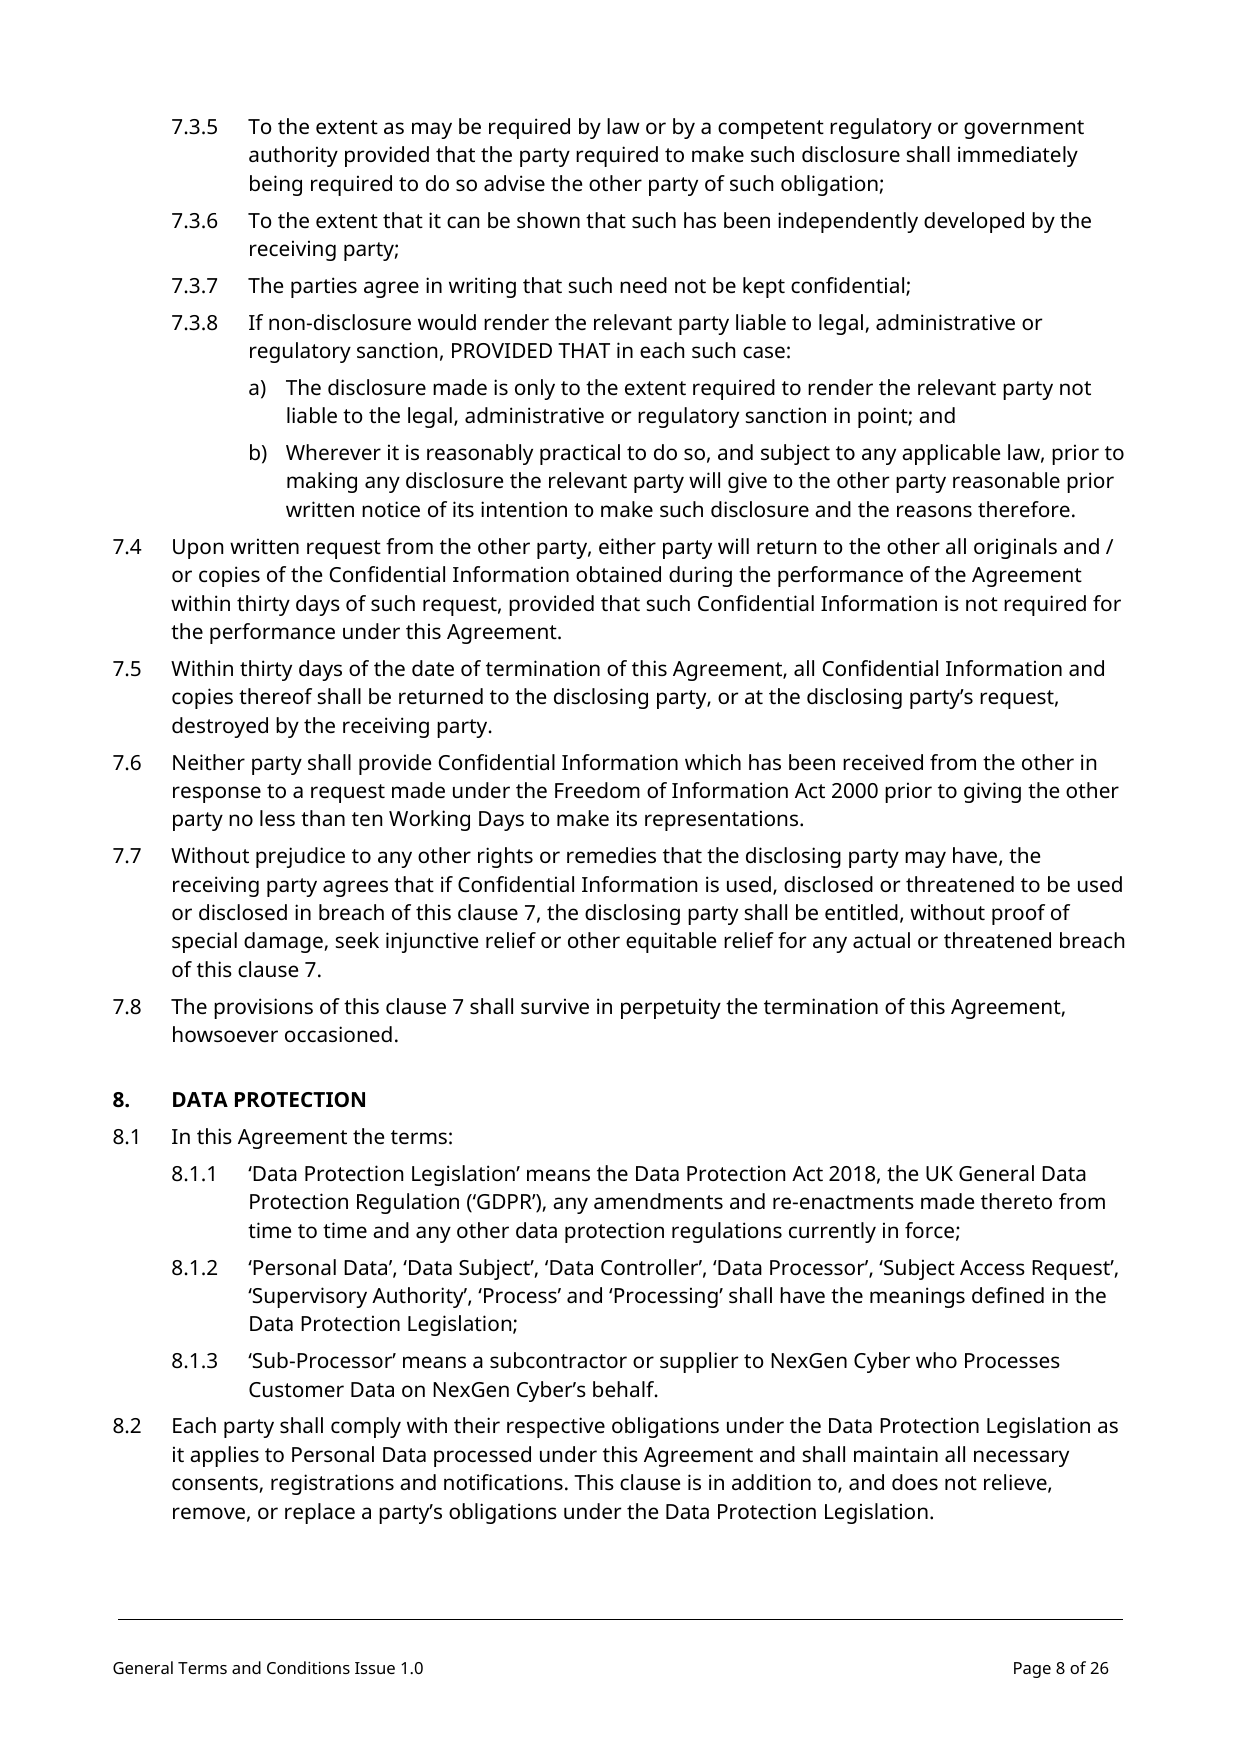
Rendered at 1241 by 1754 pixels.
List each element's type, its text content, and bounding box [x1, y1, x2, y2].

text To the extent as may be required by law or by a competent regulatory or government authority provided that the party required to make such disclosure shall immediately being required to do so advise the other party of such obligation; [171, 112, 1128, 197]
text ‘Personal Data’, ‘Data Subject’, ‘Data Controller’, ‘Data Processor’, ‘Subject Access Request’, ‘Supervisory Authority’, ‘Process’ and ‘Processing’ shall have the meanings defined in the Data Protection Legislation; [171, 1253, 1128, 1338]
text In this Agreement the terms: [112, 1122, 1128, 1151]
text Upon written request from the other party, either party will return to the other all originals and / or copies of the Confidential Information obtained during the performance of the Agreement within thirty days of such request, provided that such Confidential Information is not required for the performance under this Agreement. [112, 532, 1128, 646]
list Wherever it is reasonably practical to do so, and subject to any applicable law, prior to making any disclosure the relevant party will give to the other party reasonable prior written notice of its intention to make such disclosure and the reasons therefore. [248, 438, 1128, 523]
text The provisions of this clause 7 shall survive in perpetuity the termination of this Agreement, howsoever occasioned. [112, 992, 1128, 1049]
text ‘Sub-Processor’ means a subcontractor or supplier to NexGen Cyber who Processes Customer Data on NexGen Cyber’s behalf. [171, 1346, 1128, 1403]
text The parties agree in writing that such need not be kept confidential; [171, 271, 1128, 299]
text Without prejudice to any other rights or remedies that the disclosing party may have, the receiving party agrees that if Confidential Information is used, disclosed or threatened to be used or disclosed in breach of this clause 7, the disclosing party shall be entitled, without proof of special damage, seek injunctive relief or other equitable relief for any actual or threatened breach of this clause 7. [112, 841, 1128, 983]
list The disclosure made is only to the extent required to render the relevant party not liable to the legal, administrative or regulatory sanction in point; and [248, 373, 1128, 430]
text Each party shall comply with their respective obligations under the Data Protection Legislation as it applies to Personal Data processed under this Agreement and shall maintain all necessary consents, registrations and notifications. This clause is in addition to, and does not relieve, remove, or replace a party’s obligations under the Data Protection Legislation. [112, 1411, 1128, 1525]
subtitle DATA PROTECTION [112, 1085, 1128, 1114]
text ‘Data Protection Legislation’ means the Data Protection Act 2018, the UK General Data Protection Regulation (‘GDPR’), any amendments and re-enactments made thereto from time to time and any other data protection regulations currently in force; [171, 1159, 1128, 1244]
text Within thirty days of the date of termination of this Agreement, all Confidential Information and copies thereof shall be returned to the disclosing party, or at the disclosing party’s request, destroyed by the receiving party. [112, 654, 1128, 739]
text To the extent that it can be shown that such has been independently developed by the receiving party; [171, 206, 1128, 263]
text If non-disclosure would render the relevant party liable to legal, administrative or regulatory sanction, PROVIDED THAT in each such case: [171, 308, 1128, 365]
text Neither party shall provide Confidential Information which has been received from the other in response to a request made under the Freedom of Information Act 2000 prior to giving the other party no less than ten Working Days to make its representations. [112, 748, 1128, 833]
